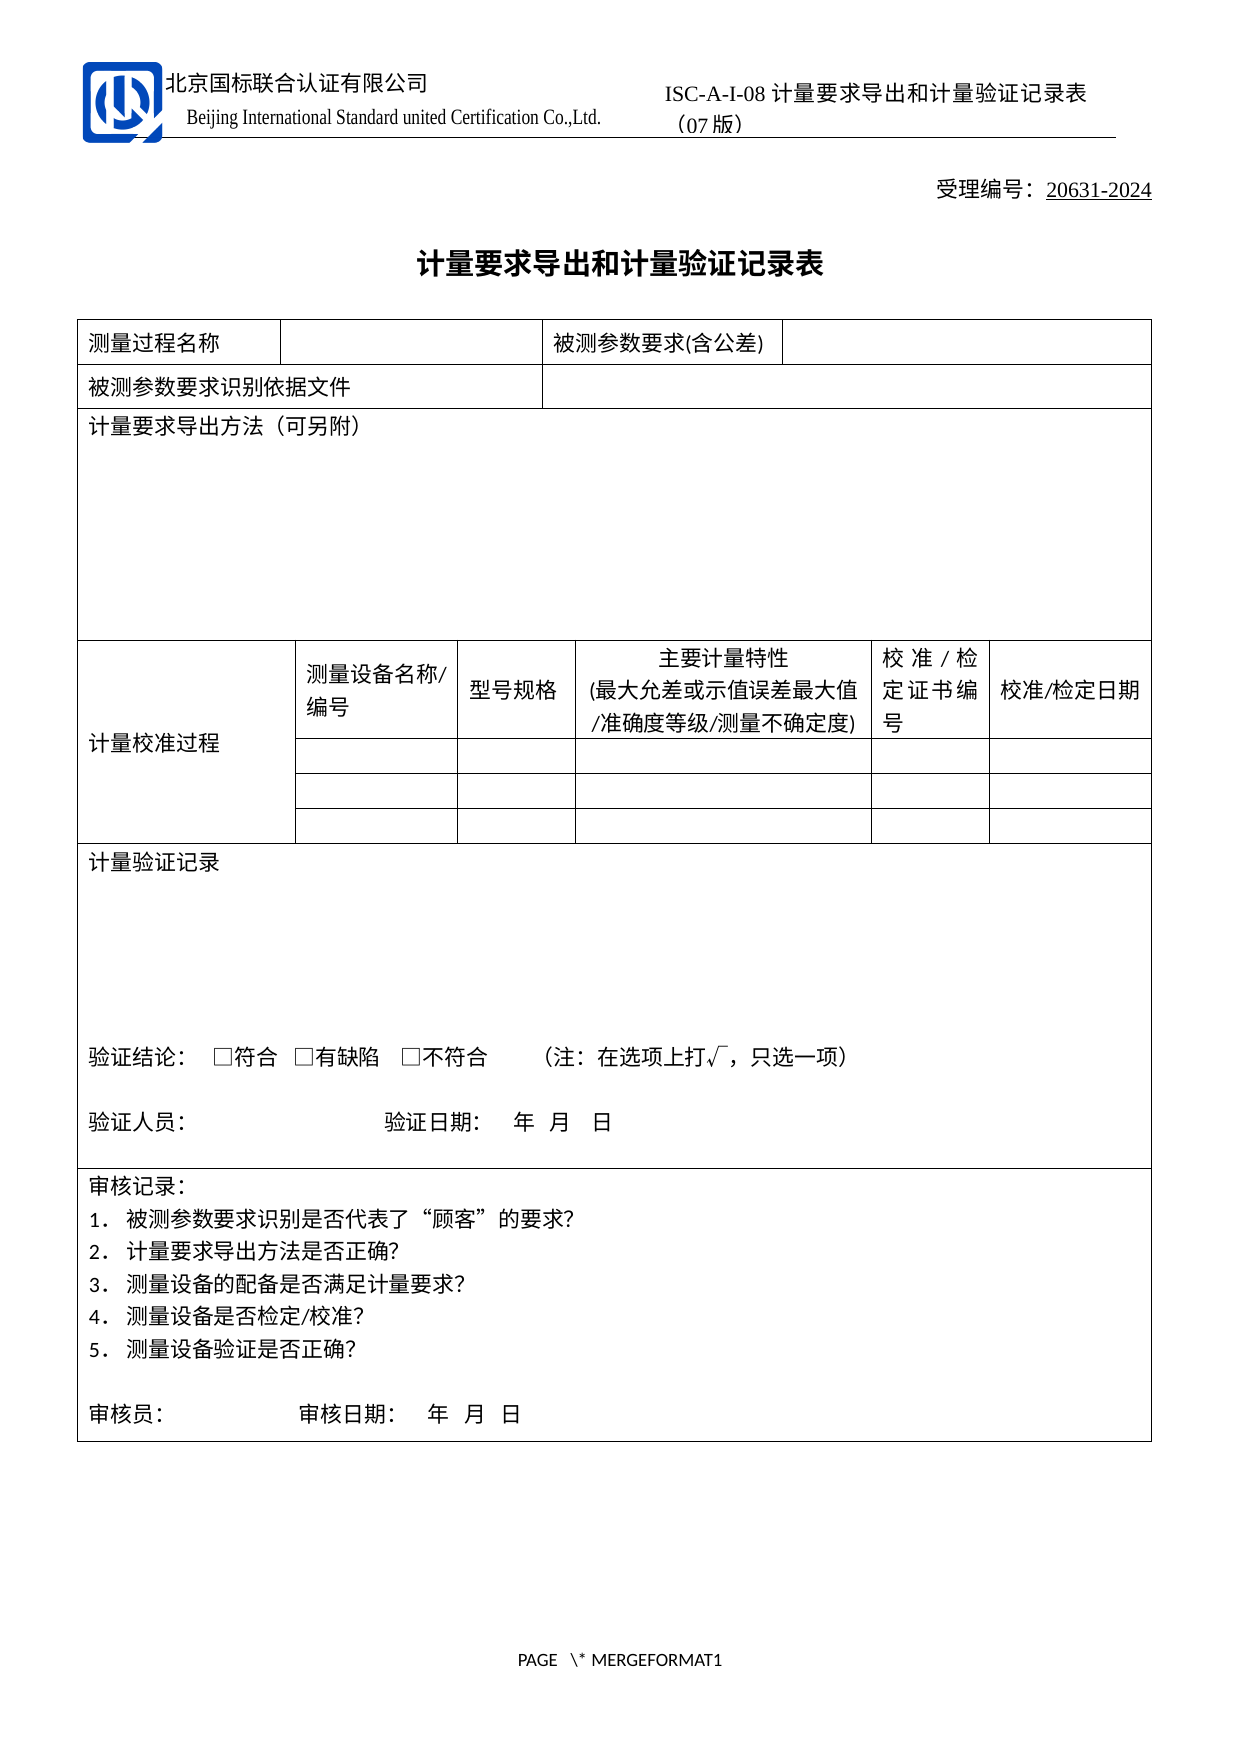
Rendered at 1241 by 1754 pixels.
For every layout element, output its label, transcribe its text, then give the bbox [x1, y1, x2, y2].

table_cell [576, 809, 871, 843]
table_cell 计量校准过程 [78, 641, 295, 843]
table_cell 主要计量特性 (最大允差或示值误差最大值/准确度等级/测量不确定度) [576, 641, 871, 738]
table_cell [990, 774, 1151, 808]
table_cell 计量验证记录 验证结论： □符合 □有缺陷 □不符合 （注：在选项上打√，只选一项） 验证人员： 验证日期： 年 月 日 [78, 844, 1151, 1168]
table_cell 测量设备名称/编号 [296, 641, 457, 738]
text 计量要求导出和计量验证记录表 [89, 229, 1152, 294]
table_cell [296, 809, 457, 843]
picture [82, 62, 163, 143]
table_cell [576, 774, 871, 808]
table_cell 校准/检定日期 [990, 641, 1151, 738]
table_cell [458, 774, 575, 808]
table_cell 型号规格 [458, 641, 575, 738]
table_cell [872, 774, 989, 808]
table_cell 审核记录： 被测参数要求识别是否代表了“顾客”的要求？ 计量要求导出方法是否正确？ 测量设备的配备是否满足计量要求？ 测量设备是否检定/校准？ 测量设备验证是否正确？ 审核员： 审核日期： 年 月 日 [78, 1169, 1151, 1441]
table_cell 计量要求导出方法（可另附） [78, 409, 1151, 639]
table_cell 校准/检定证书编号 [872, 641, 989, 738]
table_cell [458, 809, 575, 843]
table_header 被测参数要求(含公差) [543, 320, 782, 364]
table_cell [576, 739, 871, 773]
table_cell [543, 365, 1151, 407]
table_header 测量过程名称 [78, 320, 280, 364]
table_cell [872, 739, 989, 773]
table_cell [458, 739, 575, 773]
table_header [783, 320, 1151, 364]
table_header [281, 320, 542, 364]
table_cell [296, 739, 457, 773]
text 受理编号：20631-2024 [89, 172, 1152, 204]
table_cell [990, 809, 1151, 843]
table_cell [872, 809, 989, 843]
table_cell 被测参数要求识别依据文件 [78, 365, 542, 407]
table_cell [990, 739, 1151, 773]
table_cell [296, 774, 457, 808]
